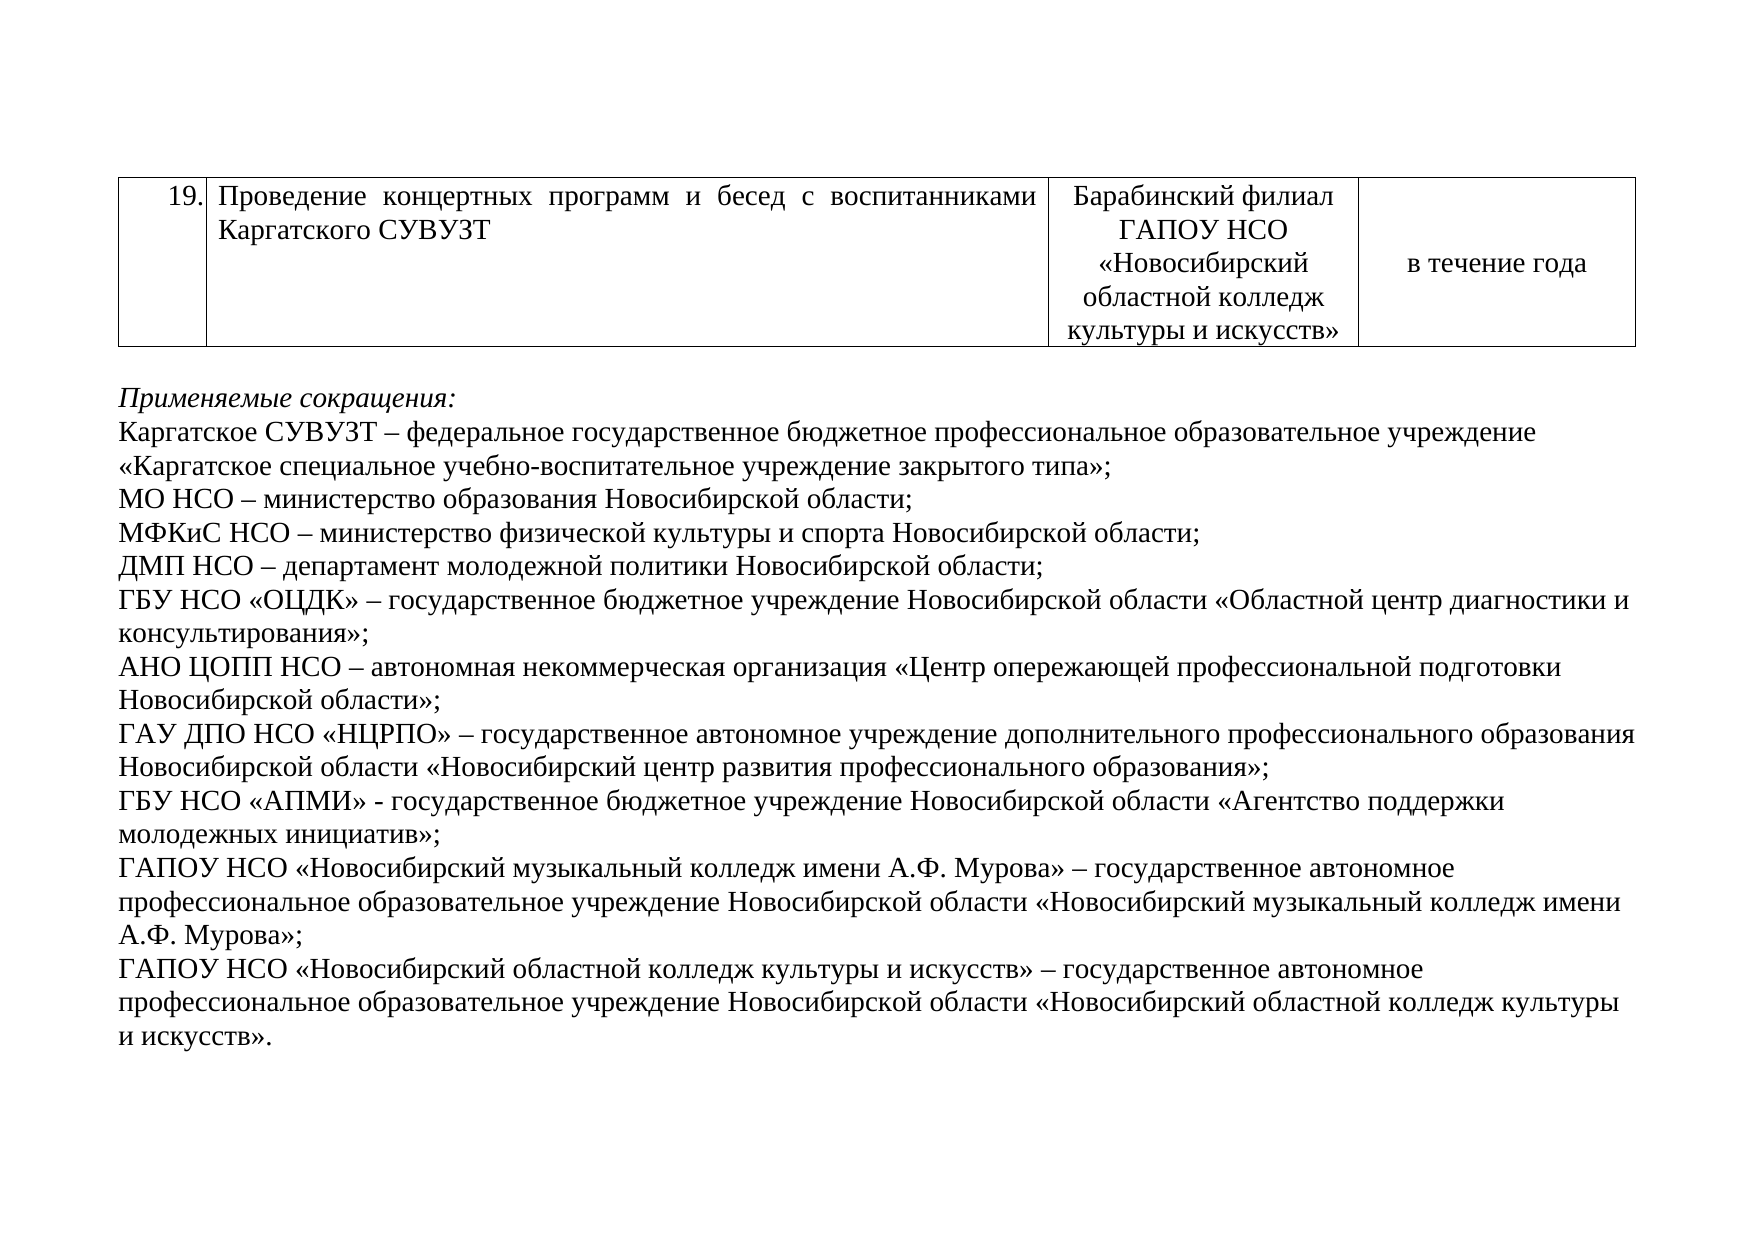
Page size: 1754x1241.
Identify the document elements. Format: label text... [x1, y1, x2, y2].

text ГАПОУ НСО «Новосибирский музыкальный колледж имени А.Ф. Мурова» – государственное автономное профессиональное образовательное учреждение Новосибирской области «Новосибирский музыкальный колледж имени А.Ф. Мурова»; [118, 850, 1636, 951]
text ДМП НСО – департамент молодежной политики Новосибирской области; [118, 548, 1636, 582]
text Применяемые сокращения: [118, 381, 1636, 414]
text ГАУ ДПО НСО «НЦРПО» – государственное автономное учреждение дополнительного профессионального образования Новосибирской области «Новосибирский центр развития профессионального образования»; [118, 716, 1636, 783]
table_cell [1049, 178, 1358, 346]
text МО НСО – министерство образования Новосибирской области; [118, 481, 1636, 515]
text Каргатское СУВУЗТ – федеральное государственное бюджетное профессиональное образовательное учреждение «Каргатское специальное учебно-воспитательное учреждение закрытого типа»; [118, 414, 1636, 481]
text МФКиС НСО – министерство физической культуры и спорта Новосибирской области; [118, 515, 1636, 548]
table_cell [119, 178, 206, 346]
table_cell в течение года [1359, 178, 1635, 346]
table_cell Проведение концертных программ и бесед с воспитанниками Каргатского СУВУЗТ [207, 178, 1048, 346]
text ГБУ НСО «АПМИ» - государственное бюджетное учреждение Новосибирской области «Агентство поддержки молодежных инициатив»; [118, 783, 1636, 850]
text ГБУ НСО «ОЦДК» – государственное бюджетное учреждение Новосибирской области «Областной центр диагностики и консультирования»; [118, 582, 1636, 649]
text АНО ЦОПП НСО – автономная некоммерческая организация «Центр опережающей профессиональной подготовки Новосибирской области»; [118, 649, 1636, 716]
text ГАПОУ НСО «Новосибирский областной колледж культуры и искусств» – государственное автономное профессиональное образовательное учреждение Новосибирской области «Новосибирский областной колледж культуры и искусств». [118, 951, 1636, 1051]
